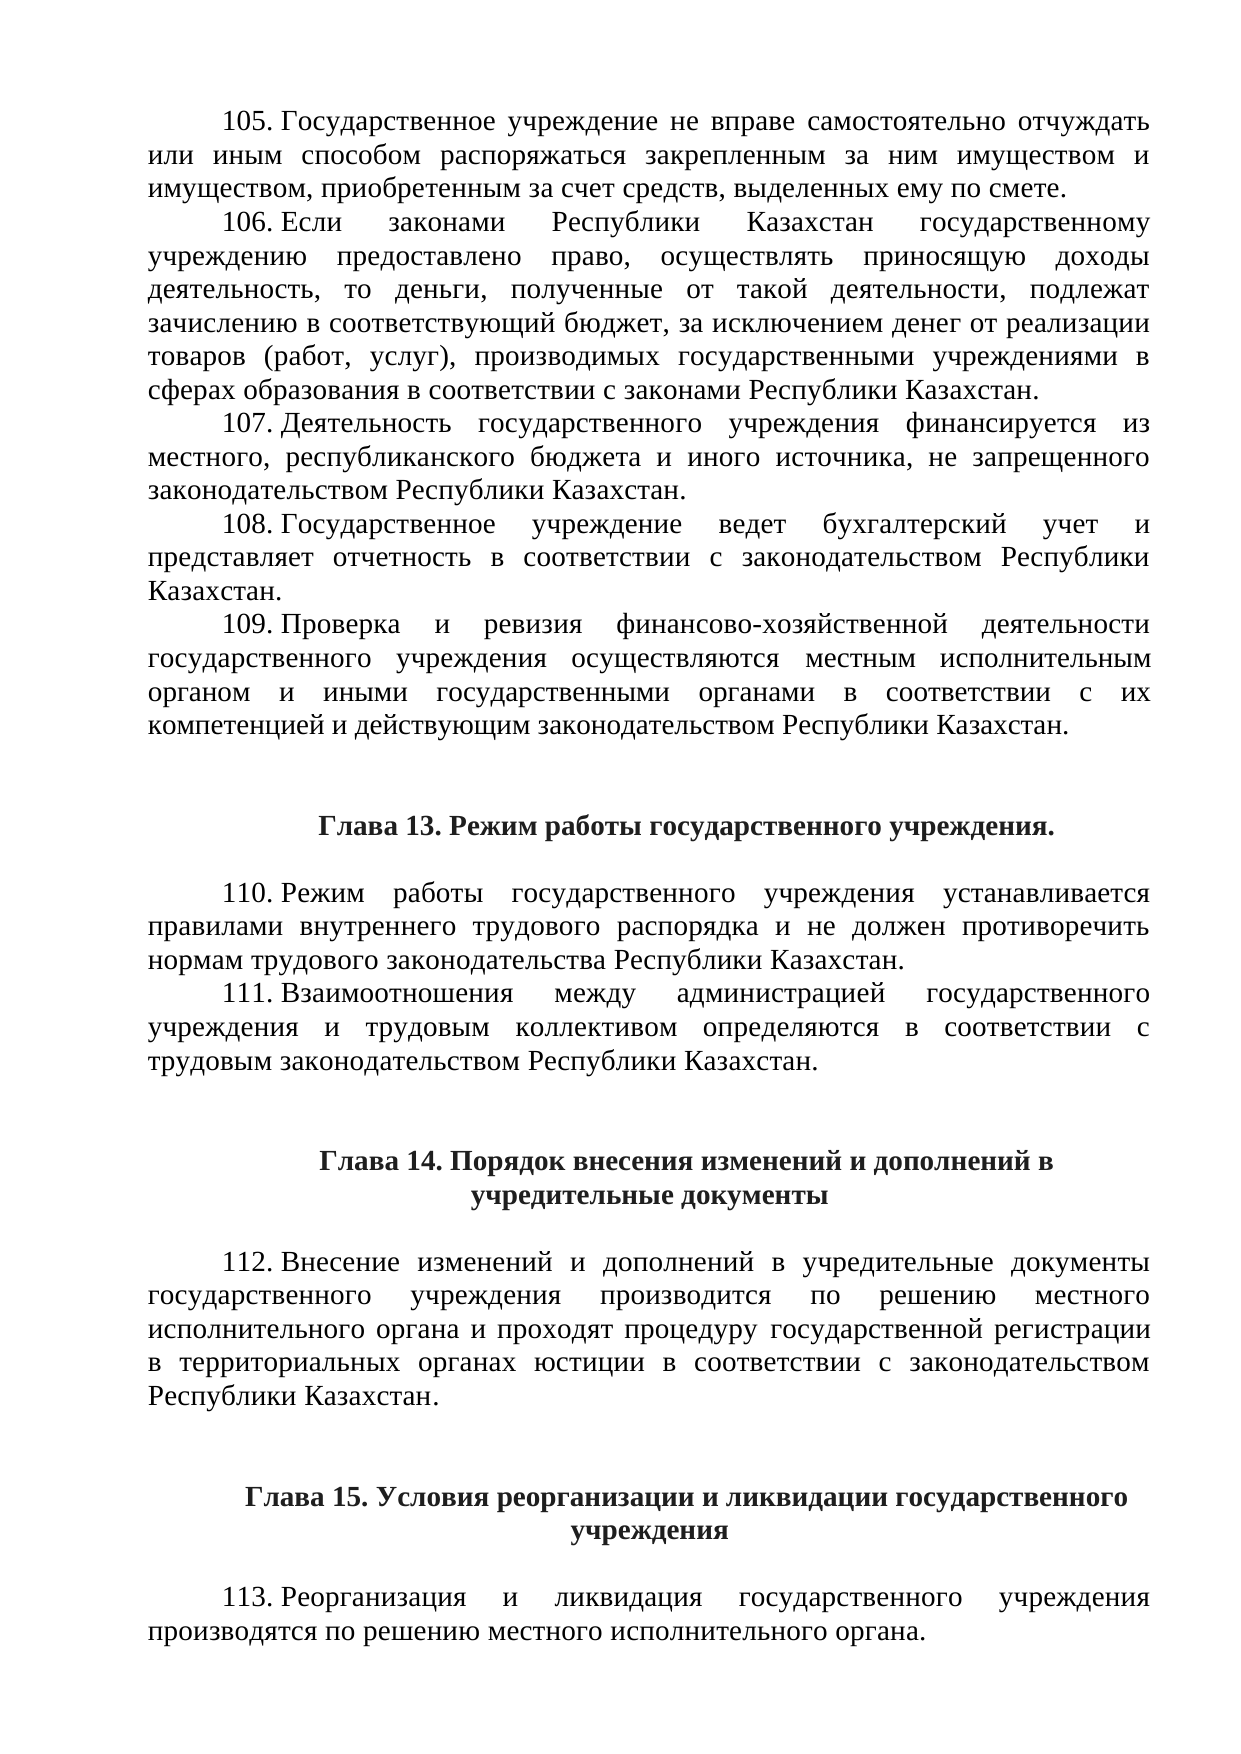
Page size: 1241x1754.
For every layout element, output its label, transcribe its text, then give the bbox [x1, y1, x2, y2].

text Глава 13. Режим работы государственного учреждения. [148, 808, 1152, 841]
list Если законами Республики Казахстан государственному учреждению предоставлено право, осуществлять приносящую доходы деятельность, то деньги, полученные от такой деятельности, подлежат зачислению в соответствующий бюджет, за исключением денег от реализации товаров (работ, услуг), производимых государственными учреждениями в сферах образования в соответствии с законами Республики Казахстан. [148, 204, 1152, 405]
list Реорганизация и ликвидация государственного учреждения производятся по решению местного исполнительного органа. [148, 1579, 1152, 1646]
list Режим работы государственного учреждения устанавливается правилами внутреннего трудового распорядка и не должен противоречить нормам трудового законодательства Республики Казахстан. [148, 875, 1152, 976]
list Проверка и ревизия финансово-хозяйственной деятельности государственного учреждения осуществляются местным исполнительным органом и иными государственными органами в соответствии с их компетенцией и действующим законодательством Республики Казахстан. [148, 607, 1152, 741]
list Государственное учреждение не вправе самостоятельно отчуждать или иным способом распоряжаться закрепленным за ним имуществом и имуществом, приобретенным за счет средств, выделенных ему по смете. [148, 103, 1152, 204]
list Деятельность государственного учреждения финансируется из местного, республиканского бюджета и иного источника, не запрещенного законодательством Республики Казахстан. [148, 405, 1152, 506]
list Внесение изменений и дополнений в учредительные документы государственного учреждения производится по решению местного исполнительного органа и проходят процедуру государственной регистрации в территориальных органах юстиции в соответствии с законодательством Республики Казахстан. [148, 1244, 1152, 1412]
text Глава 15. Условия реорганизации и ликвидации государственного учреждения [148, 1479, 1152, 1546]
list Государственное учреждение ведет бухгалтерский учет и представляет отчетность в соответствии с законодательством Республики Казахстан. [148, 506, 1152, 607]
text Глава 14. Порядок внесения изменений и дополнений в учредительные документы [148, 1143, 1152, 1210]
list Взаимоотношения между администрацией государственного учреждения и трудовым коллективом определяются в соответствии с трудовым законодательством Республики Казахстан. [148, 976, 1152, 1076]
